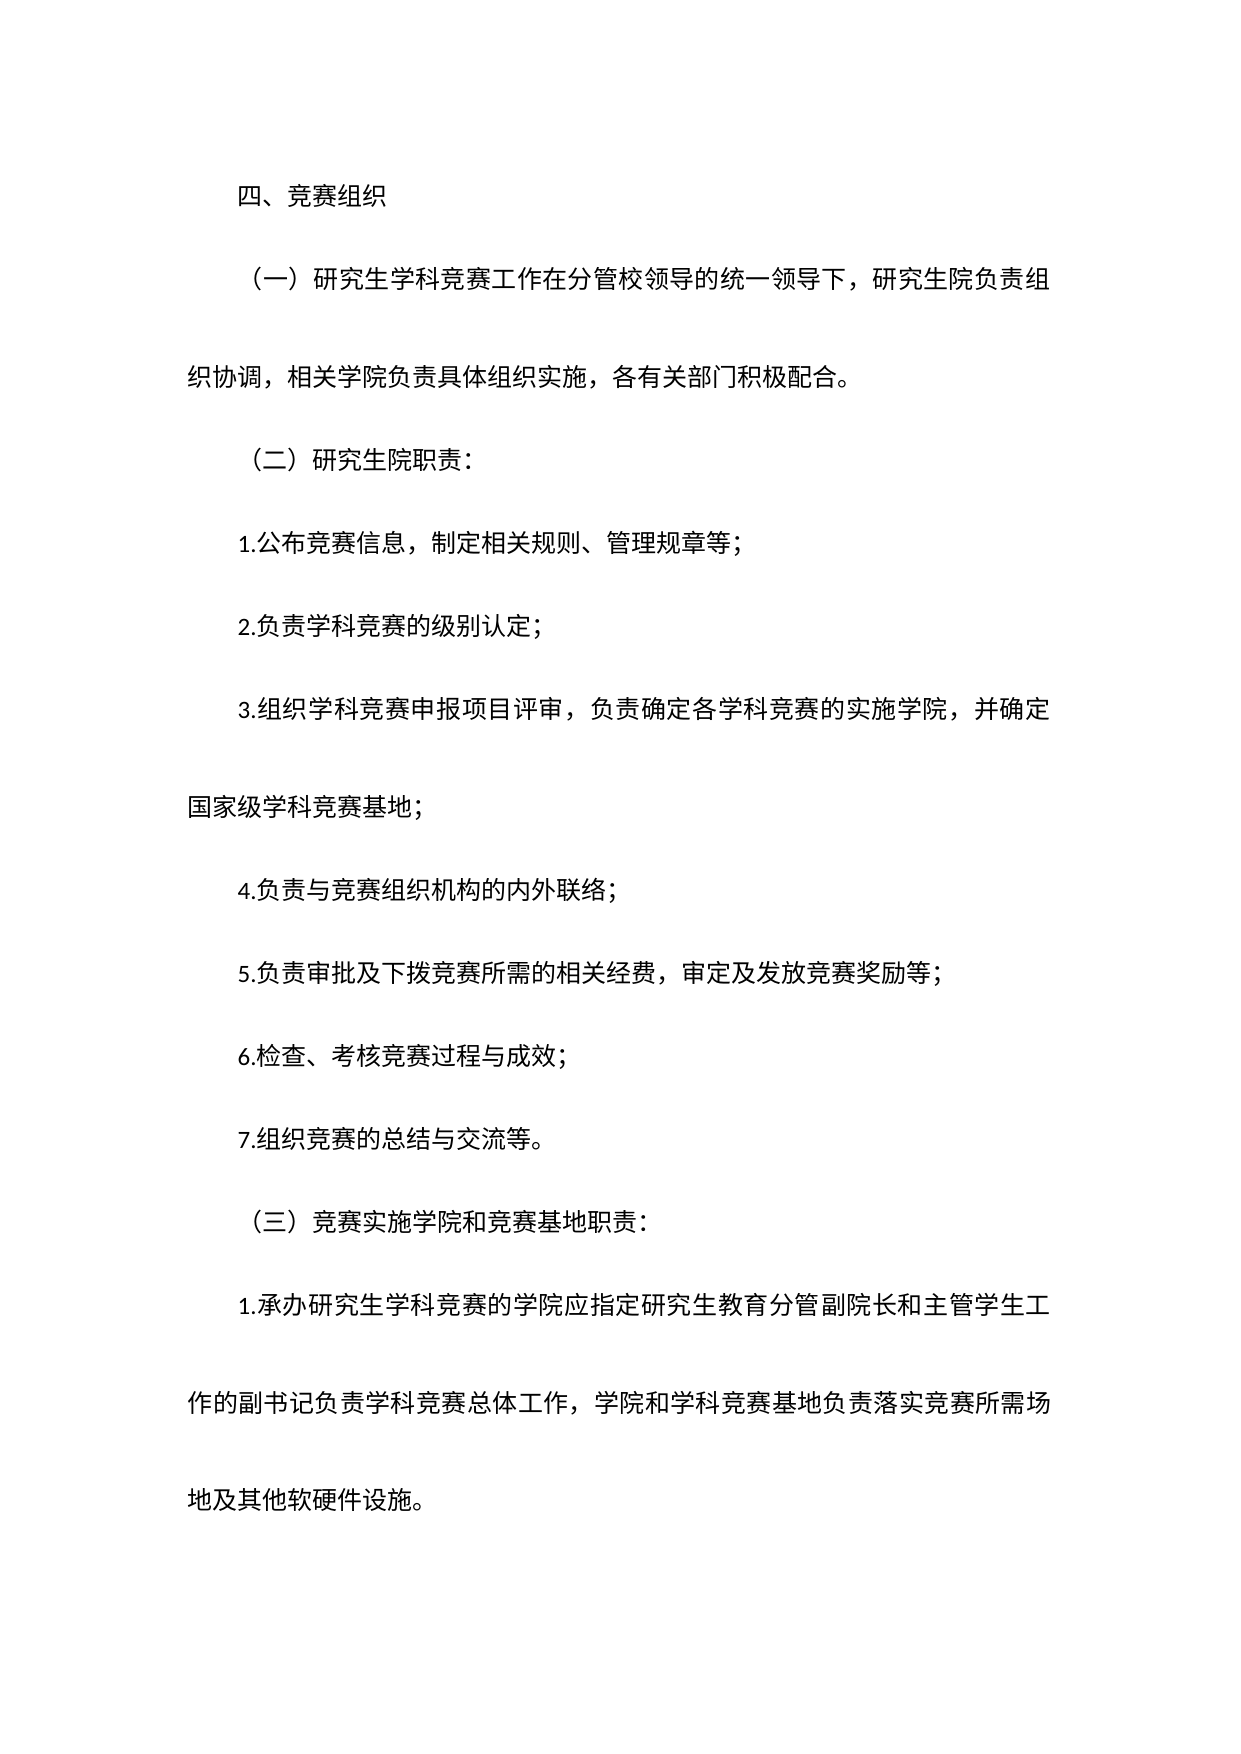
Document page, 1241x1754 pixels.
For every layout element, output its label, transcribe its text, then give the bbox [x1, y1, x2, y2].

text 7.组织竞赛的总结与交流等。 [187, 1105, 1053, 1170]
text 6.检查、考核竞赛过程与成效； [187, 1022, 1053, 1087]
text （一）研究生学科竞赛工作在分管校领导的统一领导下，研究生院负责组织协调，相关学院负责具体组织实施，各有关部门积极配合。 [187, 245, 1053, 408]
text 1.公布竞赛信息，制定相关规则、管理规章等； [187, 509, 1053, 574]
text 4.负责与竞赛组织机构的内外联络； [187, 856, 1053, 921]
text （二）研究生院职责： [187, 426, 1053, 491]
text 四、竞赛组织 [187, 162, 1053, 227]
text 2.负责学科竞赛的级别认定； [187, 592, 1053, 657]
text （三）竞赛实施学院和竞赛基地职责： [187, 1188, 1053, 1253]
text 5.负责审批及下拨竞赛所需的相关经费，审定及发放竞赛奖励等； [187, 939, 1053, 1004]
text 3.组织学科竞赛申报项目评审，负责确定各学科竞赛的实施学院，并确定国家级学科竞赛基地； [187, 675, 1053, 838]
text 1.承办研究生学科竞赛的学院应指定研究生教育分管副院长和主管学生工作的副书记负责学科竞赛总体工作，学院和学科竞赛基地负责落实竞赛所需场地及其他软硬件设施。 [187, 1271, 1053, 1531]
